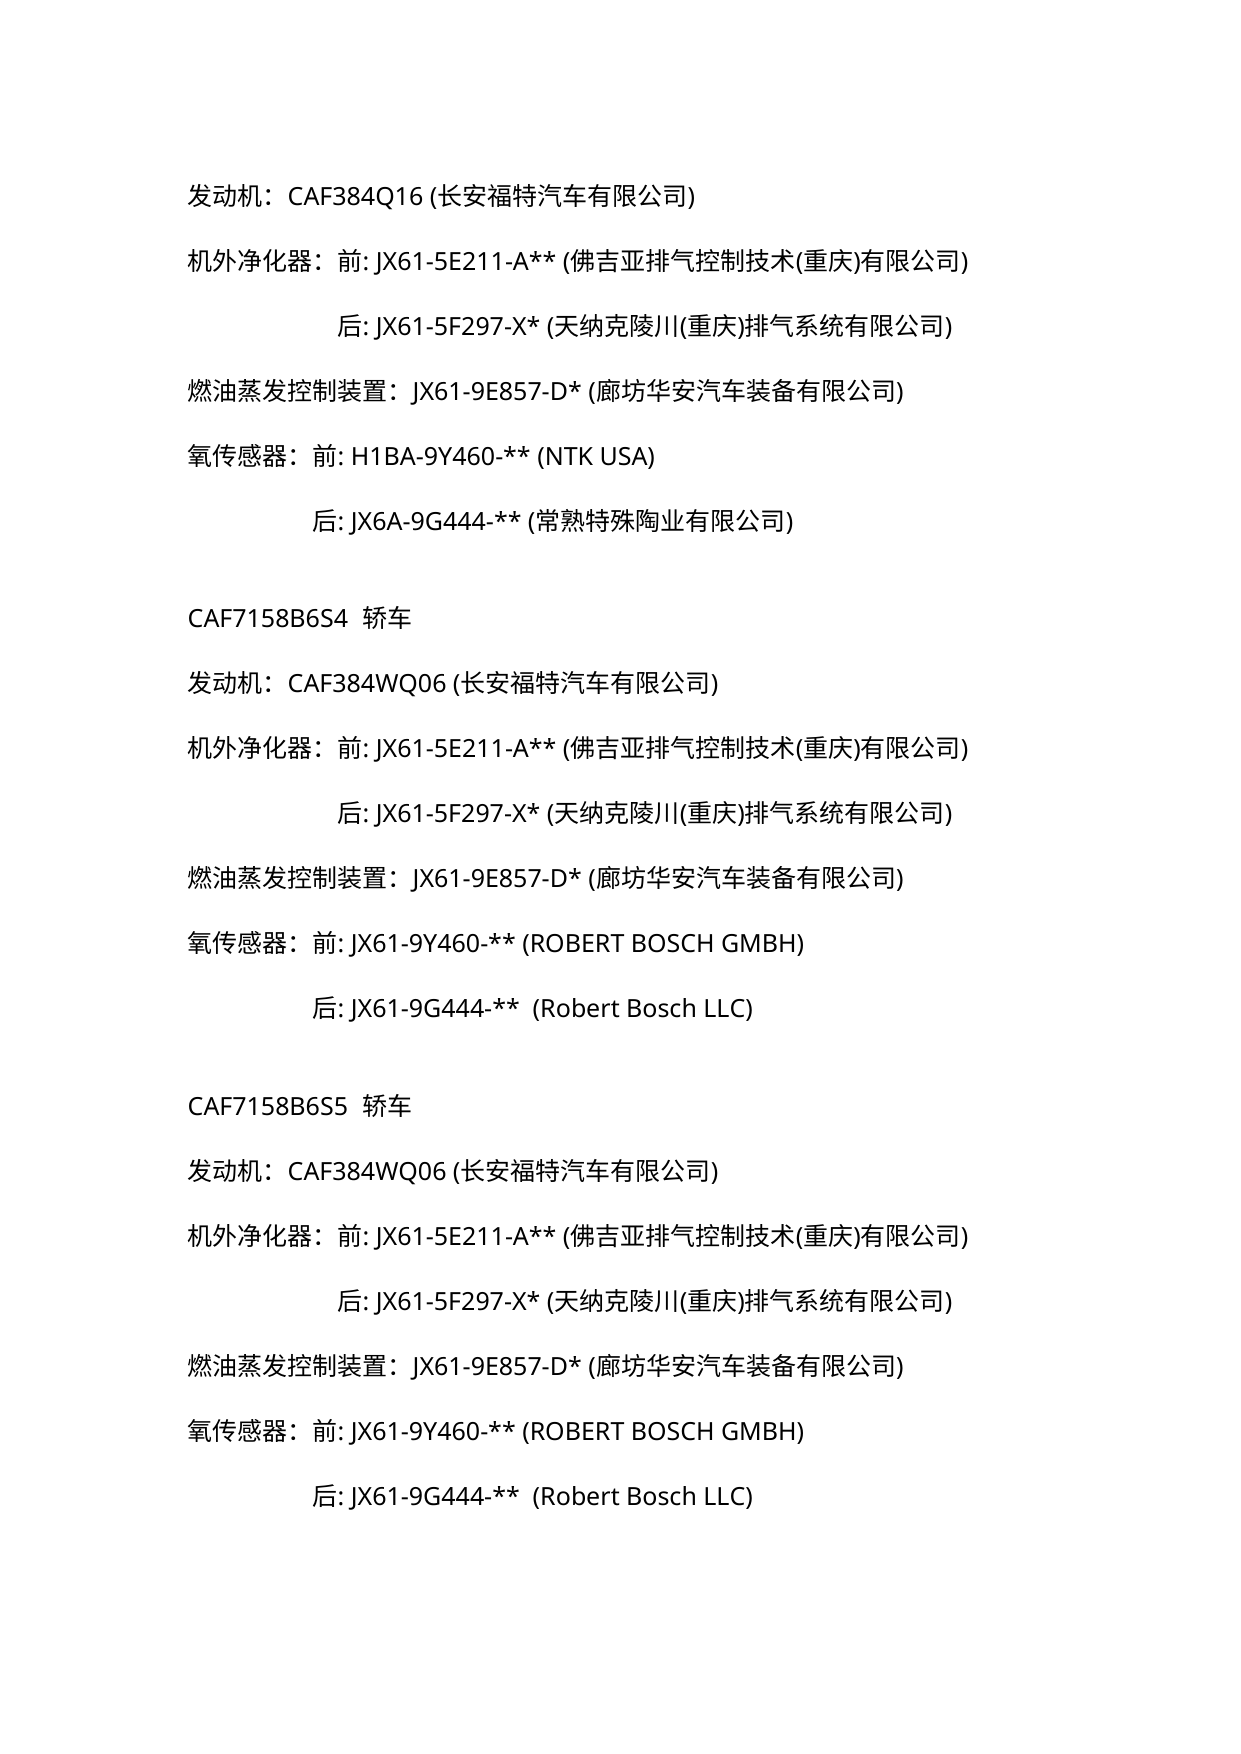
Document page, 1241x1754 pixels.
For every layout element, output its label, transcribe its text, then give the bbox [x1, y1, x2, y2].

text 发动机：CAF384Q16 (长安福特汽车有限公司) [187, 162, 1053, 227]
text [187, 1202, 1053, 1267]
text 机外净化器：前: JX61-5E211-A** (佛吉亚排气控制技术(重庆)有限公司) [187, 227, 1053, 292]
text 氧传感器：前: JX61-9Y460-** (ROBERT BOSCH GMBH) [187, 909, 1053, 974]
text 发动机：CAF384WQ06 (长安福特汽车有限公司) [187, 1137, 1053, 1202]
text 后: JX61-9G444-** (Robert Bosch LLC) [187, 974, 1053, 1039]
text CAF7158B6S5 轿车 [187, 1072, 1053, 1137]
text CAF7158B6S4 轿车 [187, 584, 1053, 649]
text 后: JX6A-9G444-** (常熟特殊陶业有限公司) [187, 487, 1053, 552]
text 机外净化器：前: JX61-5E211-A** (佛吉亚排气控制技术(重庆)有限公司) [187, 714, 1053, 779]
text 燃油蒸发控制装置：JX61-9E857-D* (廊坊华安汽车装备有限公司) [187, 357, 1053, 422]
text 后: JX61-5F297-X* (天纳克陵川(重庆)排气系统有限公司) [187, 292, 1053, 357]
text 后: JX61-9G444-** (Robert Bosch LLC) [187, 1462, 1053, 1527]
text 燃油蒸发控制装置：JX61-9E857-D* (廊坊华安汽车装备有限公司) [187, 1332, 1053, 1397]
text 燃油蒸发控制装置：JX61-9E857-D* (廊坊华安汽车装备有限公司) [187, 844, 1053, 909]
text 氧传感器：前: H1BA-9Y460-** (NTK USA) [187, 422, 1053, 487]
text 后: JX61-5F297-X* (天纳克陵川(重庆)排气系统有限公司) [187, 1267, 1053, 1332]
text 氧传感器：前: JX61-9Y460-** (ROBERT BOSCH GMBH) [187, 1397, 1053, 1462]
text 后: JX61-5F297-X* (天纳克陵川(重庆)排气系统有限公司) [187, 779, 1053, 844]
text 发动机：CAF384WQ06 (长安福特汽车有限公司) [187, 649, 1053, 714]
